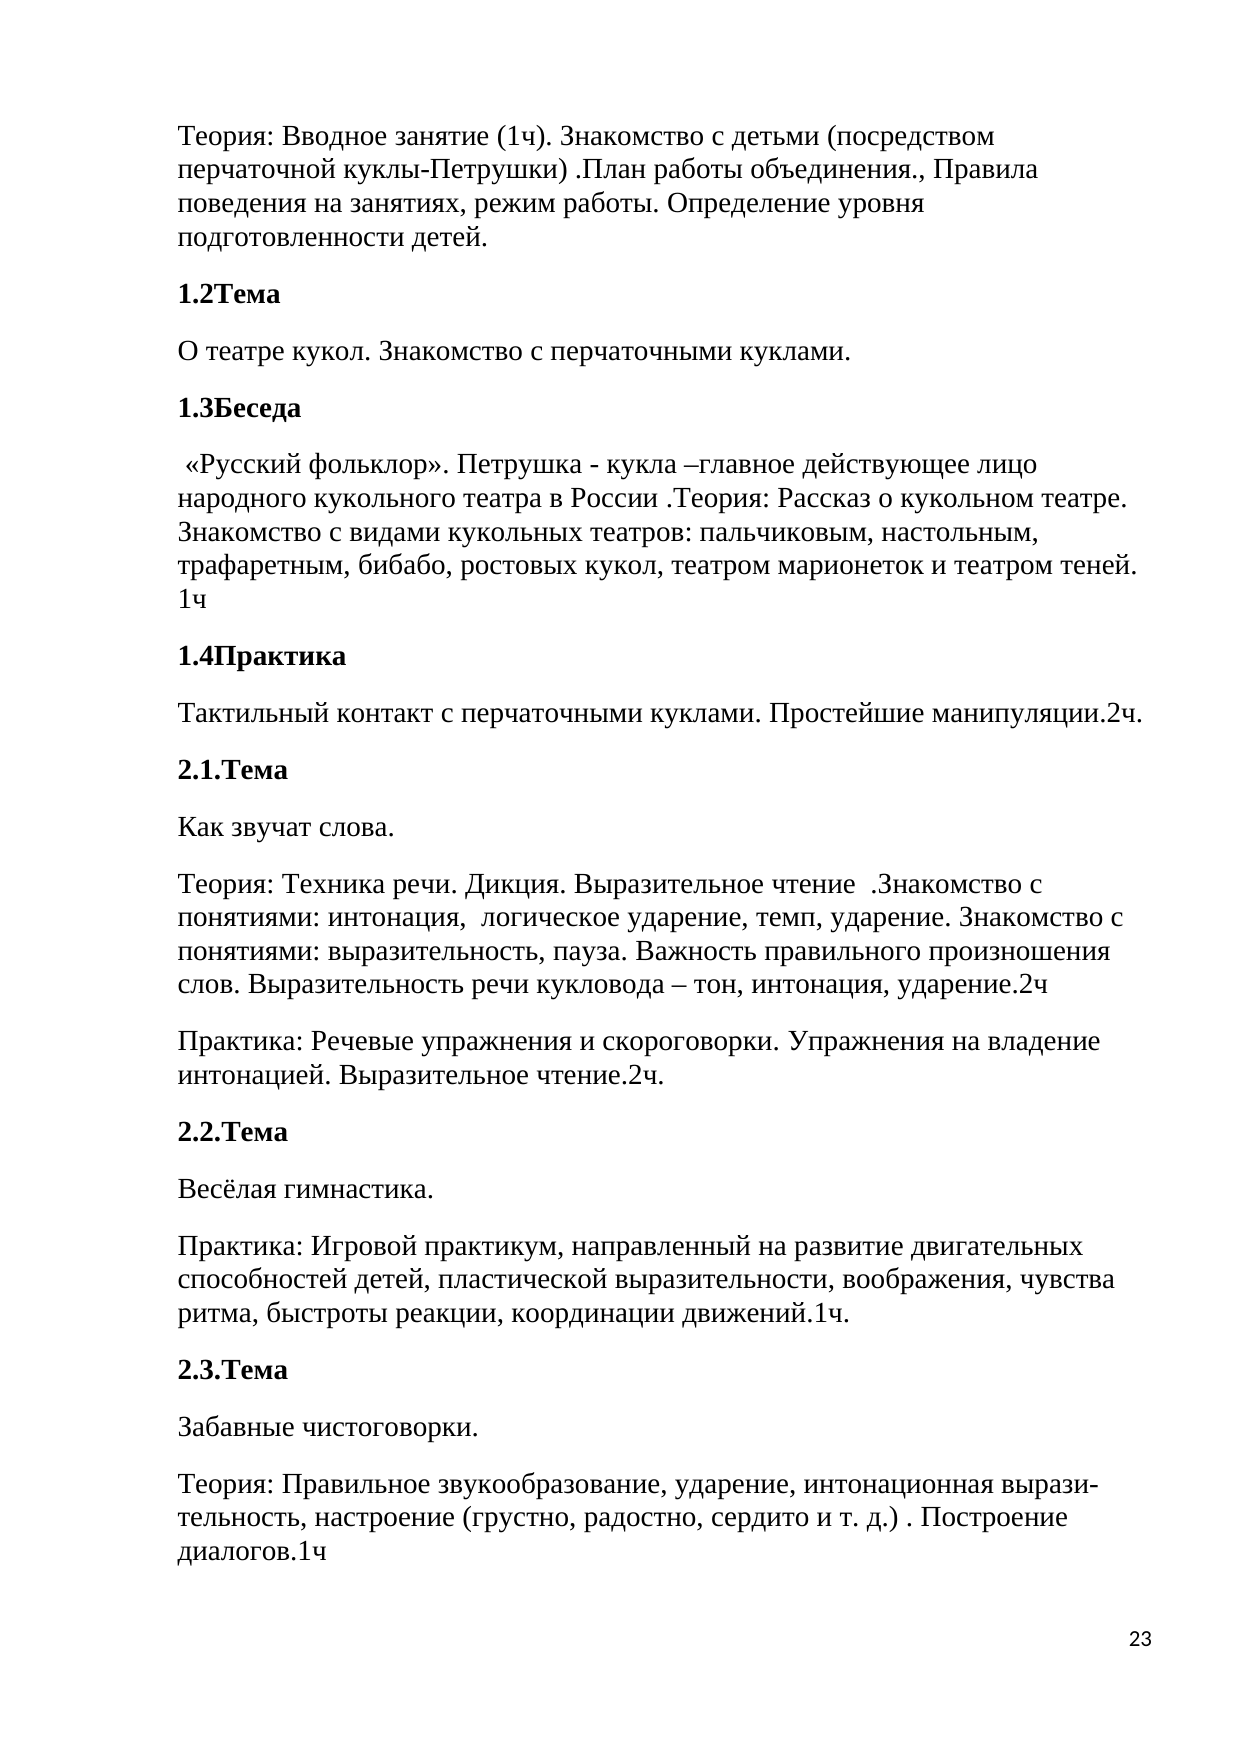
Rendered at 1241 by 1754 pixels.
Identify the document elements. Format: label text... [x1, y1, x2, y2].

text Забавные чистоговорки. [177, 1409, 1152, 1442]
text 1.3Беседа [177, 390, 1152, 423]
text 1.4Практика [177, 638, 1152, 671]
text 2.3.Тема [177, 1352, 1152, 1385]
text Теория: Техника речи. Дикция. Выразительное чтение .Знакомство с понятиями: интонация, логическое ударение, темп, ударение. Знакомство с понятиями: выразительность, пауза. Важность правильного произношения слов. Выразительность речи кукловода – тон, интонация, ударение.2ч [177, 866, 1152, 1000]
text 2.2.Тема [177, 1114, 1152, 1147]
text О театре кукол. Знакомство с перчаточными куклами. [177, 333, 1152, 366]
text «Русский фольклор». Петрушка - кукла –главное действующее лицо народного кукольного театра в России .Теория: Рассказ о кукольном театре. Знакомство с видами кукольных театров: пальчиковым, настольным, трафаретным, бибабо, ростовых кукол, театром марионеток и театром теней. 1ч [177, 447, 1152, 614]
text 2.1.Тема [177, 752, 1152, 785]
text Практика: Игровой практикум, направленный на развитие двигательных способностей детей, пластической выразительности, воображения, чувства ритма, быстроты реакции, координации движений.1ч. [177, 1228, 1152, 1328]
text Весёлая гимнастика. [177, 1171, 1152, 1204]
text Тактильный контакт с перчаточными куклами. Простейшие манипуляции.2ч. [177, 695, 1152, 728]
text 1.2Тема [177, 276, 1152, 309]
text Практика: Речевые упражнения и скороговорки. Упражнения на владение интонацией. Выразительное чтение.2ч. [177, 1023, 1152, 1090]
text Теория: Вводное занятие (1ч). Знакомство с детьми (посредством перчаточной куклы-Петрушки) .План работы объединения., Правила поведения на занятиях, режим работы. Определение уровня подготовленности детей. [177, 118, 1152, 252]
text Как звучат слова. [177, 809, 1152, 842]
text Теория: Правильное звукообразование, ударение, интонационная вырази-тельность, настроение (грустно, радостно, сердито и т. д.) . Построение диалогов.1ч [177, 1466, 1152, 1566]
